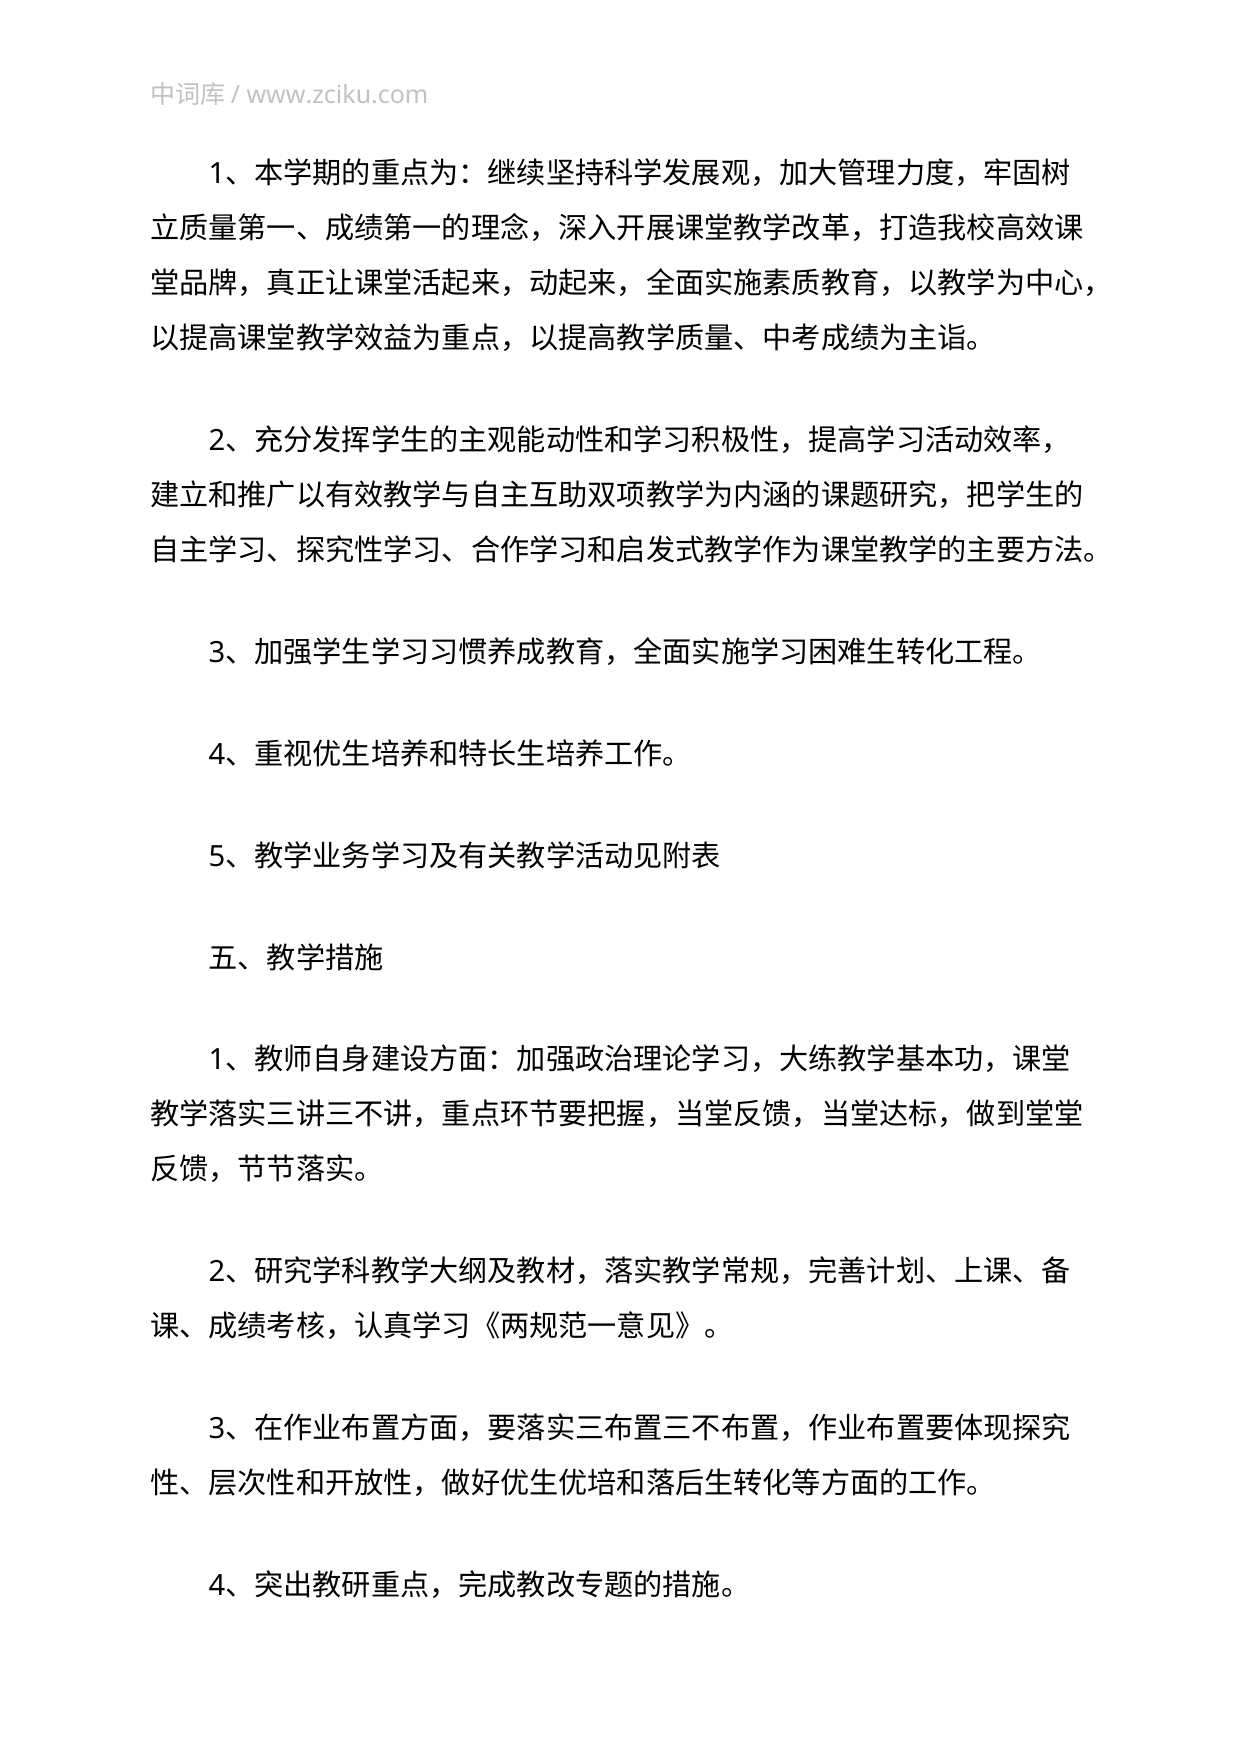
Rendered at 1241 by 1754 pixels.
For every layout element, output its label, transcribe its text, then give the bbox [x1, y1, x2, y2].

text 2、充分发挥学生的主观能动性和学习积极性，提高学习活动效率，建立和推广以有效教学与自主互助双项教学为内涵的课题研究，把学生的自主学习、探究性学习、合作学习和启发式教学作为课堂教学的主要方法。 [150, 417, 1090, 569]
text 2、研究学科教学大纲及教材，落实教学常规，完善计划、上课、备课、成绩考核，认真学习《两规范一意见》。 [150, 1248, 1090, 1345]
text 1、本学期的重点为：继续坚持科学发展观，加大管理力度，牢固树立质量第一、成绩第一的理念，深入开展课堂教学改革，打造我校高效课堂品牌，真正让课堂活起来，动起来，全面实施素质教育，以教学为中心，以提高课堂教学效益为重点，以提高教学质量、中考成绩为主诣。 [150, 150, 1090, 357]
text 4、重视优生培养和特长生培养工作。 [150, 730, 1090, 773]
text 五、教学措施 [150, 934, 1090, 976]
text 1、教师自身建设方面：加强政治理论学习，大练教学基本功，课堂教学落实三讲三不讲，重点环节要把握，当堂反馈，当堂达标，做到堂堂反馈，节节落实。 [150, 1036, 1090, 1188]
text 3、加强学生学习习惯养成教育，全面实施学习困难生转化工程。 [150, 628, 1090, 671]
text 5、教学业务学习及有关教学活动见附表 [150, 832, 1090, 874]
text 4、突出教研重点，完成教改专题的措施。 [150, 1561, 1090, 1603]
text 3、在作业布置方面，要落实三布置三不布置，作业布置要体现探究性、层次性和开放性，做好优生优培和落后生转化等方面的工作。 [150, 1404, 1090, 1502]
